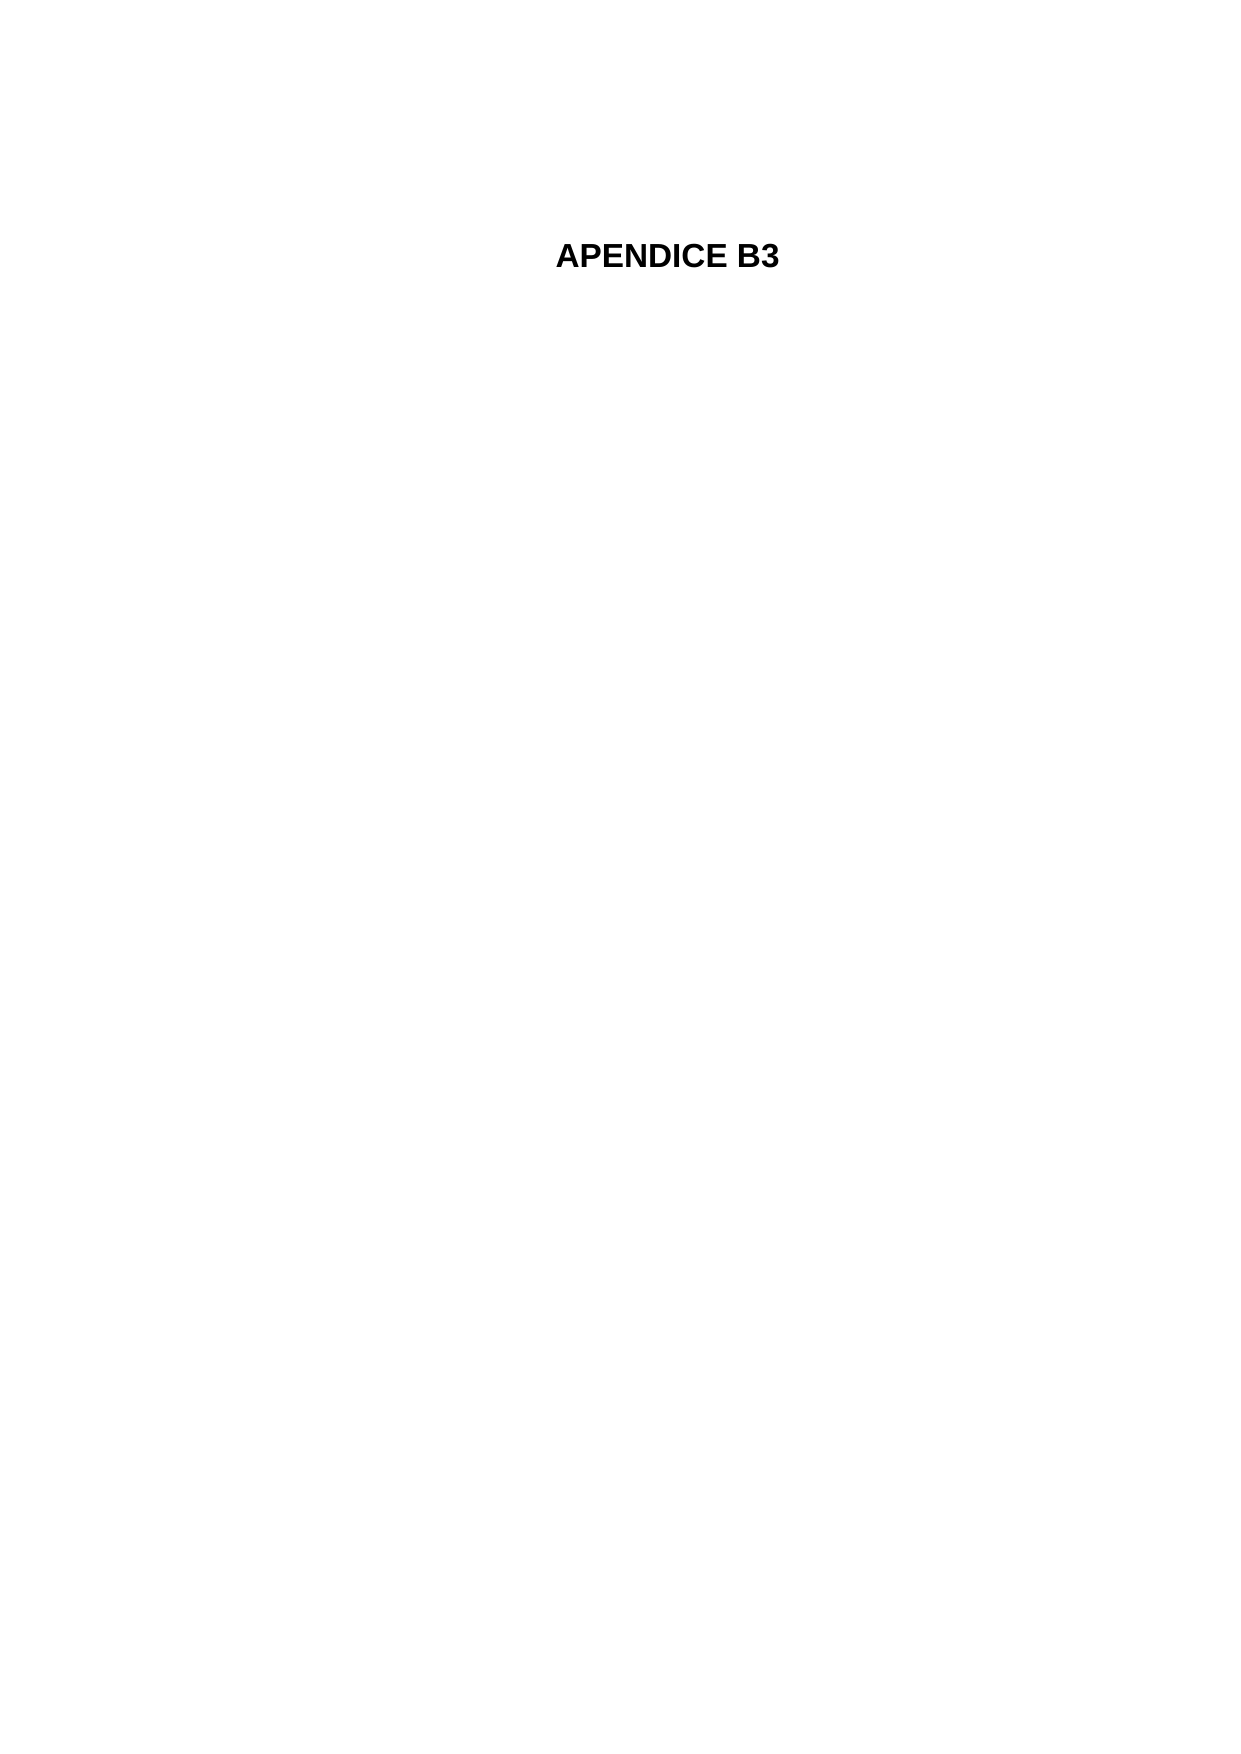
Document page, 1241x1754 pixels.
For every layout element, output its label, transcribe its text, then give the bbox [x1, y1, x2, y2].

text APENDICE B3 [236, 236, 1098, 275]
